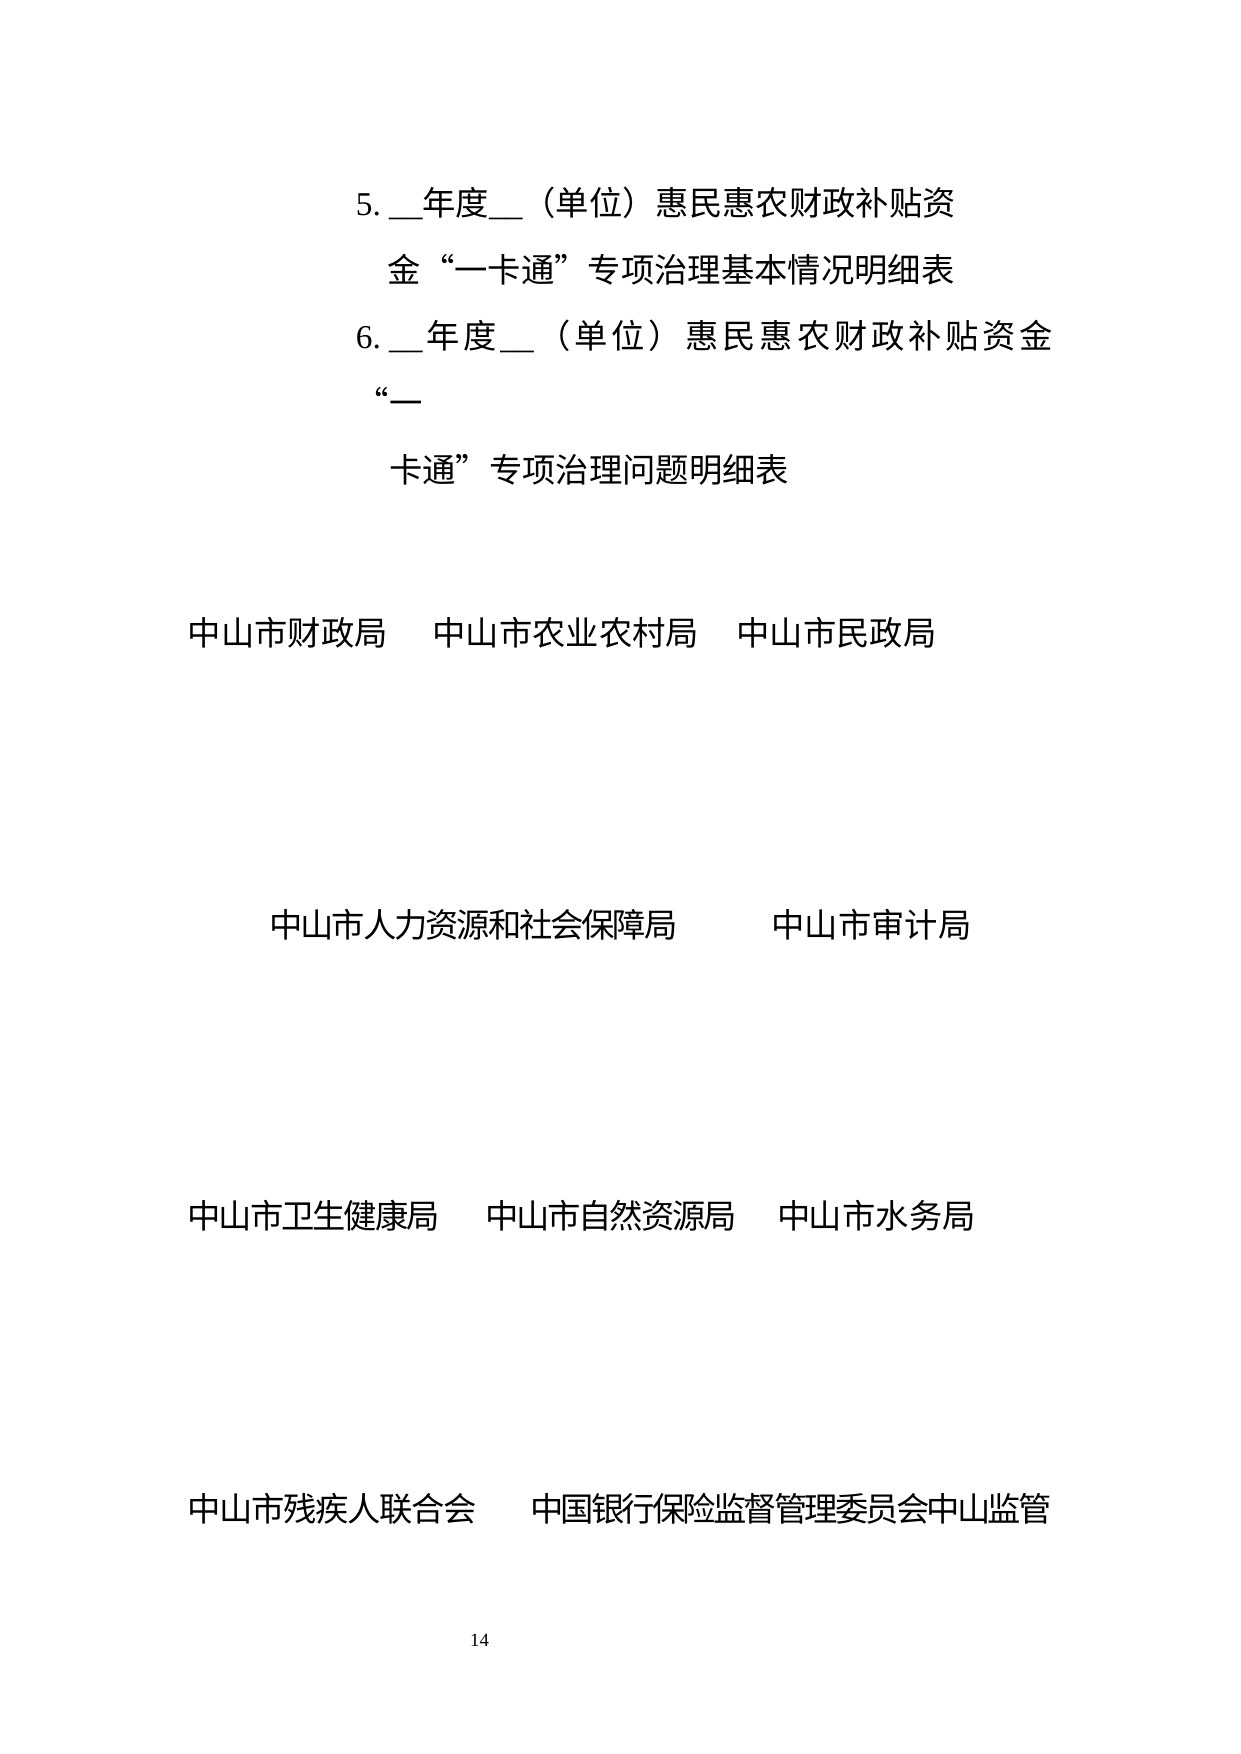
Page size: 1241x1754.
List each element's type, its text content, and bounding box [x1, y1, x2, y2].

text 中山市财政局 中山市农业农村局 中山市民政局 [187, 606, 1053, 654]
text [187, 1482, 1053, 1531]
text 中山市卫生健康局 中山市自然资源局 中山市水务局 [187, 1190, 1053, 1238]
list __年度__（单位）惠民惠农财政补贴资 [356, 162, 1053, 229]
list __年度__（单位）惠民惠农财政补贴资金“一 [356, 295, 1053, 429]
list 金“一卡通”专项治理基本情况明细表 [187, 229, 1053, 295]
text 中山市人力资源和社会保障局 中山市审计局 [187, 898, 1053, 947]
list 卡通”专项治理问题明细表 [356, 429, 1053, 495]
